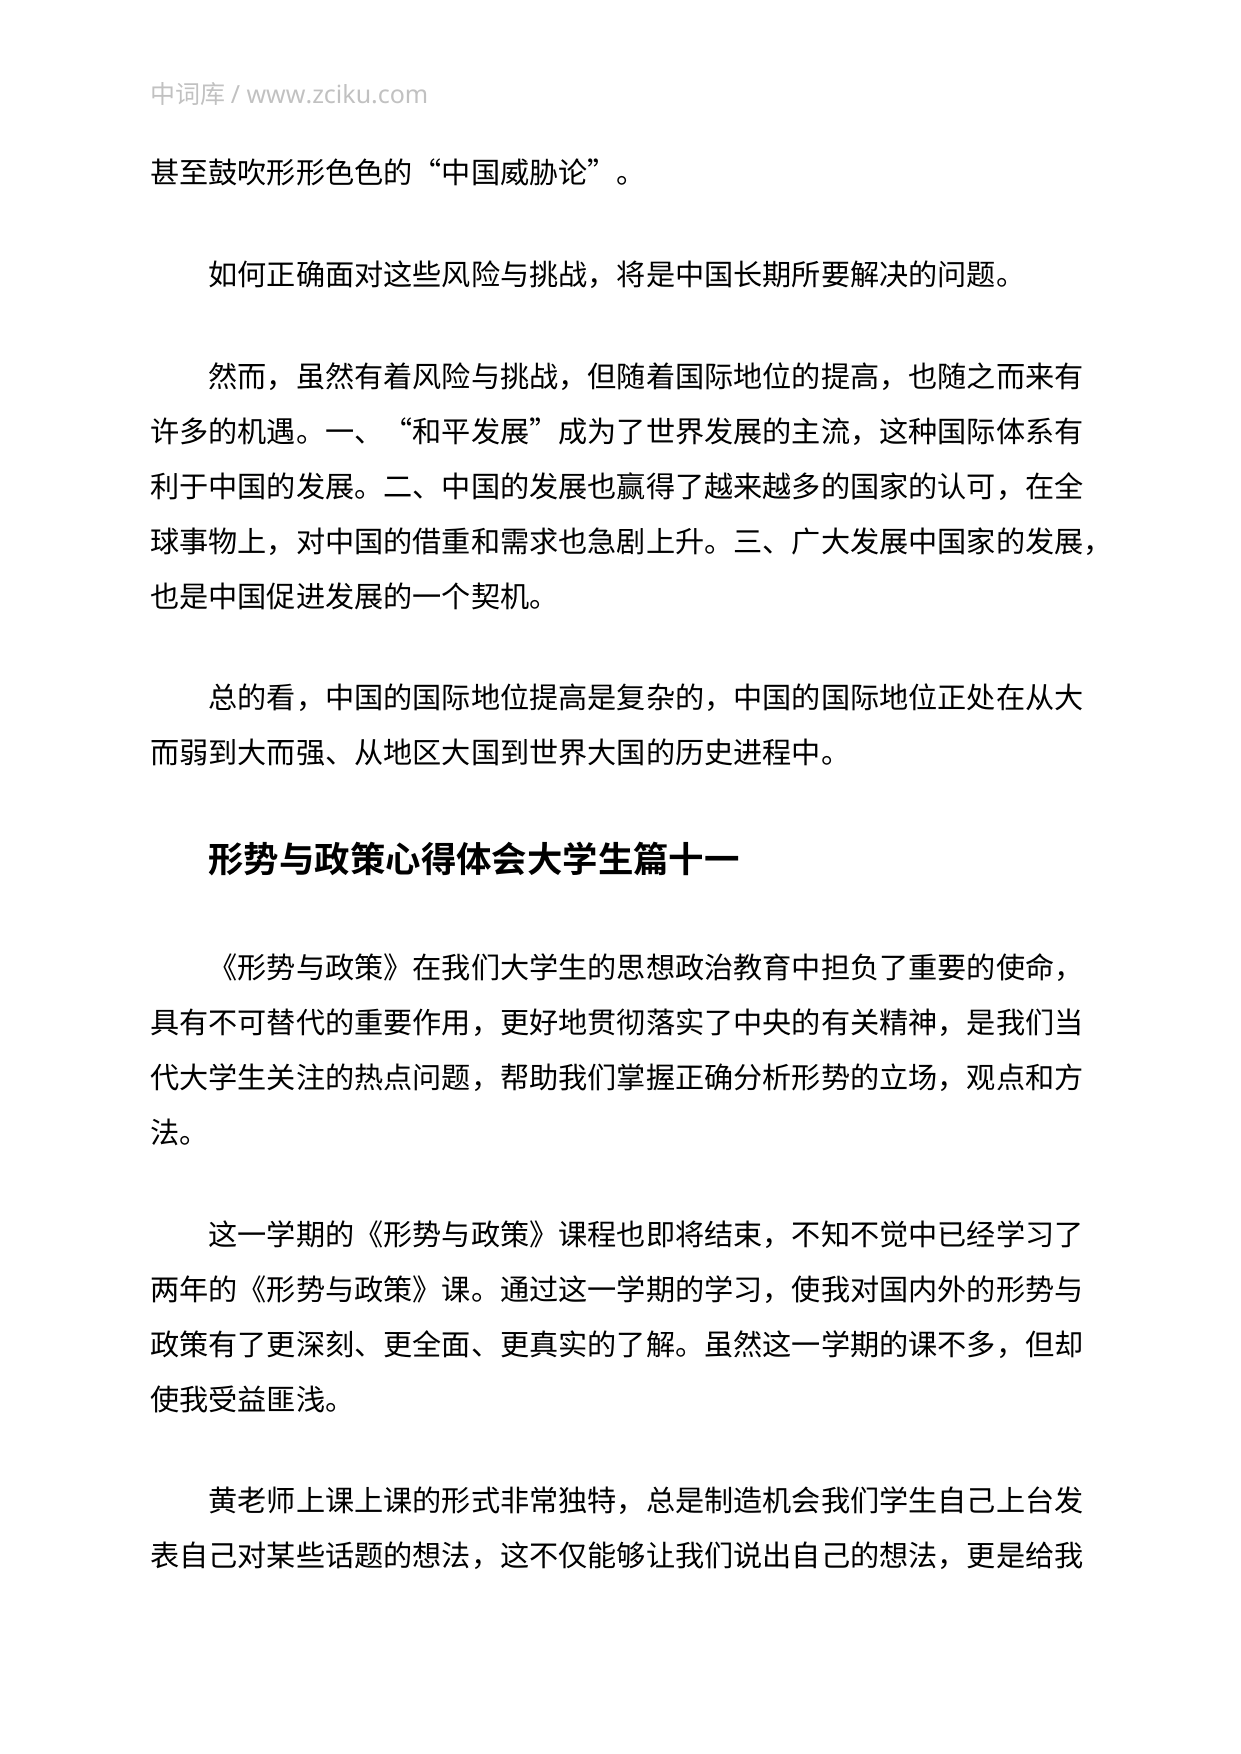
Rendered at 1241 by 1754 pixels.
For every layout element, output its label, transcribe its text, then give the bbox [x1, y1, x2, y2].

text 总的看，中国的国际地位提高是复杂的，中国的国际地位正处在从大而弱到大而强、从地区大国到世界大国的历史进程中。 [150, 675, 1090, 772]
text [150, 1478, 1090, 1575]
text 然而，虽然有着风险与挑战，但随着国际地位的提高，也随之而来有许多的机遇。一、“和平发展”成为了世界发展的主流，这种国际体系有利于中国的发展。二、中国的发展也赢得了越来越多的国家的认可，在全球事物上，对中国的借重和需求也急剧上升。三、广大发展中国家的发展，也是中国促进发展的一个契机。 [150, 353, 1090, 615]
text 这一学期的《形势与政策》课程也即将结束，不知不觉中已经学习了两年的《形势与政策》课。通过这一学期的学习，使我对国内外的形势与政策有了更深刻、更全面、更真实的了解。虽然这一学期的课不多，但却使我受益匪浅。 [150, 1211, 1090, 1418]
text 如何正确面对这些风险与挑战，将是中国长期所要解决的问题。 [150, 252, 1090, 294]
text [150, 150, 1090, 192]
text 形势与政策心得体会大学生篇十一 [150, 832, 1090, 883]
text 《形势与政策》在我们大学生的思想政治教育中担负了重要的使命，具有不可替代的重要作用，更好地贯彻落实了中央的有关精神，是我们当代大学生关注的热点问题，帮助我们掌握正确分析形势的立场，观点和方法。 [150, 945, 1090, 1152]
